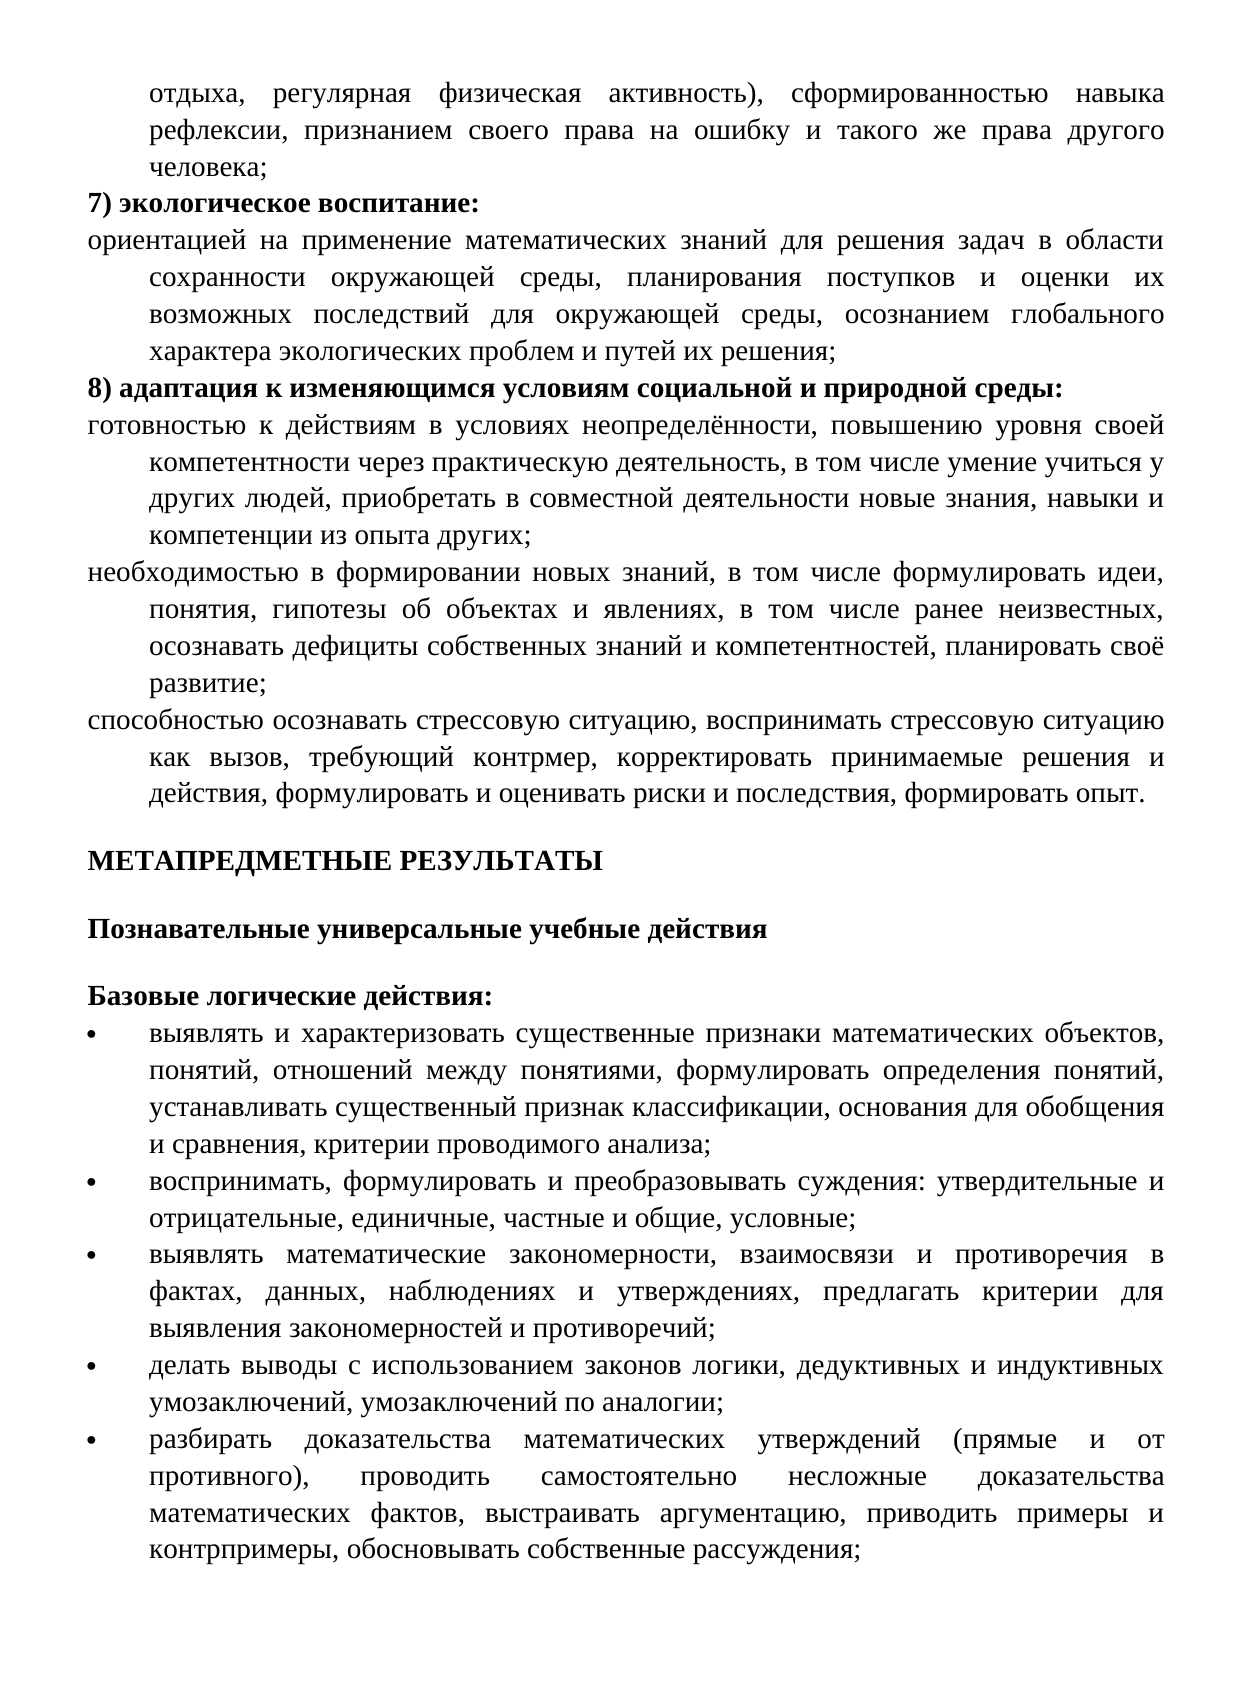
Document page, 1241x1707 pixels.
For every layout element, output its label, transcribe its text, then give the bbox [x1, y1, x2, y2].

text Базовые логические действия: [87, 978, 1165, 1012]
list делать выводы с использованием законов логики, дедуктивных и индуктивных умозаключений, умозаключений по аналогии; [87, 1347, 1165, 1418]
list воспринимать, формулировать и преобразовывать суждения: утвердительные и отрицательные, единичные, частные и общие, условные; [87, 1163, 1165, 1233]
list разбирать доказательства математических утверждений (прямые и от противного), проводить самостоятельно несложные доказательства математических фактов, выстраивать аргументацию, приводить примеры и контрпримеры, обосновывать собственные рассуждения; [87, 1421, 1165, 1565]
text необходимостью в формировании новых знаний, в том числе формулировать идеи, понятия, гипотезы об объектах и явлениях, в том числе ранее неизвестных, осознавать дефициты собственных знаний и компетентностей, планировать своё развитие; [87, 554, 1165, 698]
list выявлять математические закономерности, взаимосвязи и противоречия в фактах, данных, наблюдениях и утверждениях, предлагать критерии для выявления закономерностей и противоречий; [87, 1237, 1165, 1344]
text готовностью к действиям в условиях неопределённости, повышению уровня своей компетентности через практическую деятельность, в том числе умение учиться у других людей, приобретать в совместной деятельности новые знания, навыки и компетенции из опыта других; [87, 407, 1165, 551]
text МЕТАПРЕДМЕТНЫЕ РЕЗУЛЬТАТЫ [87, 843, 1165, 877]
text способностью осознавать стрессовую ситуацию, воспринимать стрессовую ситуацию как вызов, требующий контрмер, корректировать принимаемые решения и действия, формулировать и оценивать риски и последствия, формировать опыт. [87, 702, 1165, 809]
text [87, 75, 1165, 182]
list выявлять и характеризовать существенные признаки математических объектов, понятий, отношений между понятиями, формулировать определения понятий, устанавливать существенный признак классификации, основания для обобщения и сравнения, критерии проводимого анализа; [87, 1015, 1165, 1159]
text 8) адаптация к изменяющимся условиям социальной и природной среды: [87, 370, 1165, 403]
text 7) экологическое воспитание: [87, 186, 1165, 219]
text ориентацией на применение математических знаний для решения задач в области сохранности окружающей среды, планирования поступков и оценки их возможных последствий для окружающей среды, осознанием глобального характера экологических проблем и путей их решения; [87, 222, 1165, 367]
text Познавательные универсальные учебные действия [87, 911, 1165, 944]
